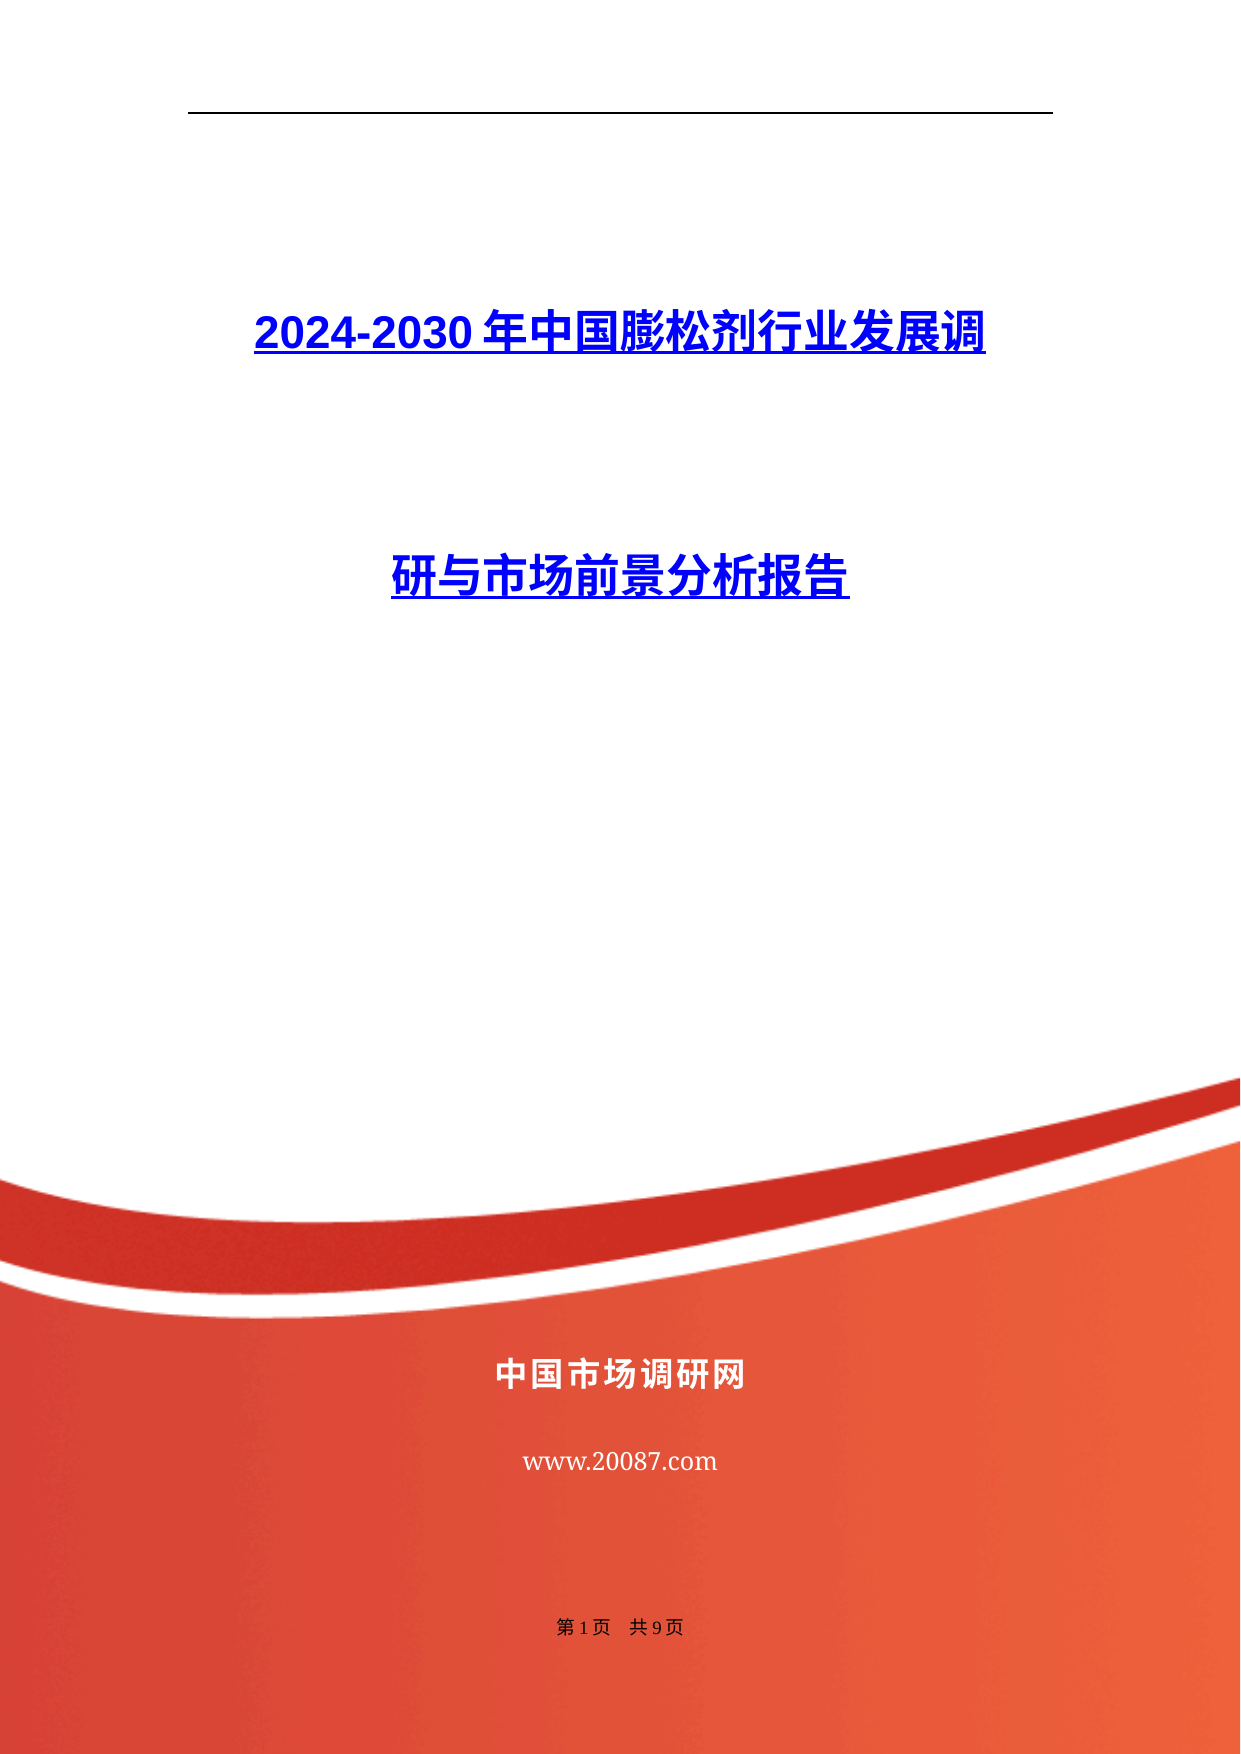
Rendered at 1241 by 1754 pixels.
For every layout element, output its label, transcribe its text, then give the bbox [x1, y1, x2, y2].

text www.20087.com [187, 1428, 1053, 1493]
subtitle 中国市场调研网 [187, 1339, 1053, 1404]
table_header 2024-2030年中国膨松剂行业发展调研与市场前景分析报告 [188, 207, 1053, 773]
picture [0, 1006, 1241, 1754]
